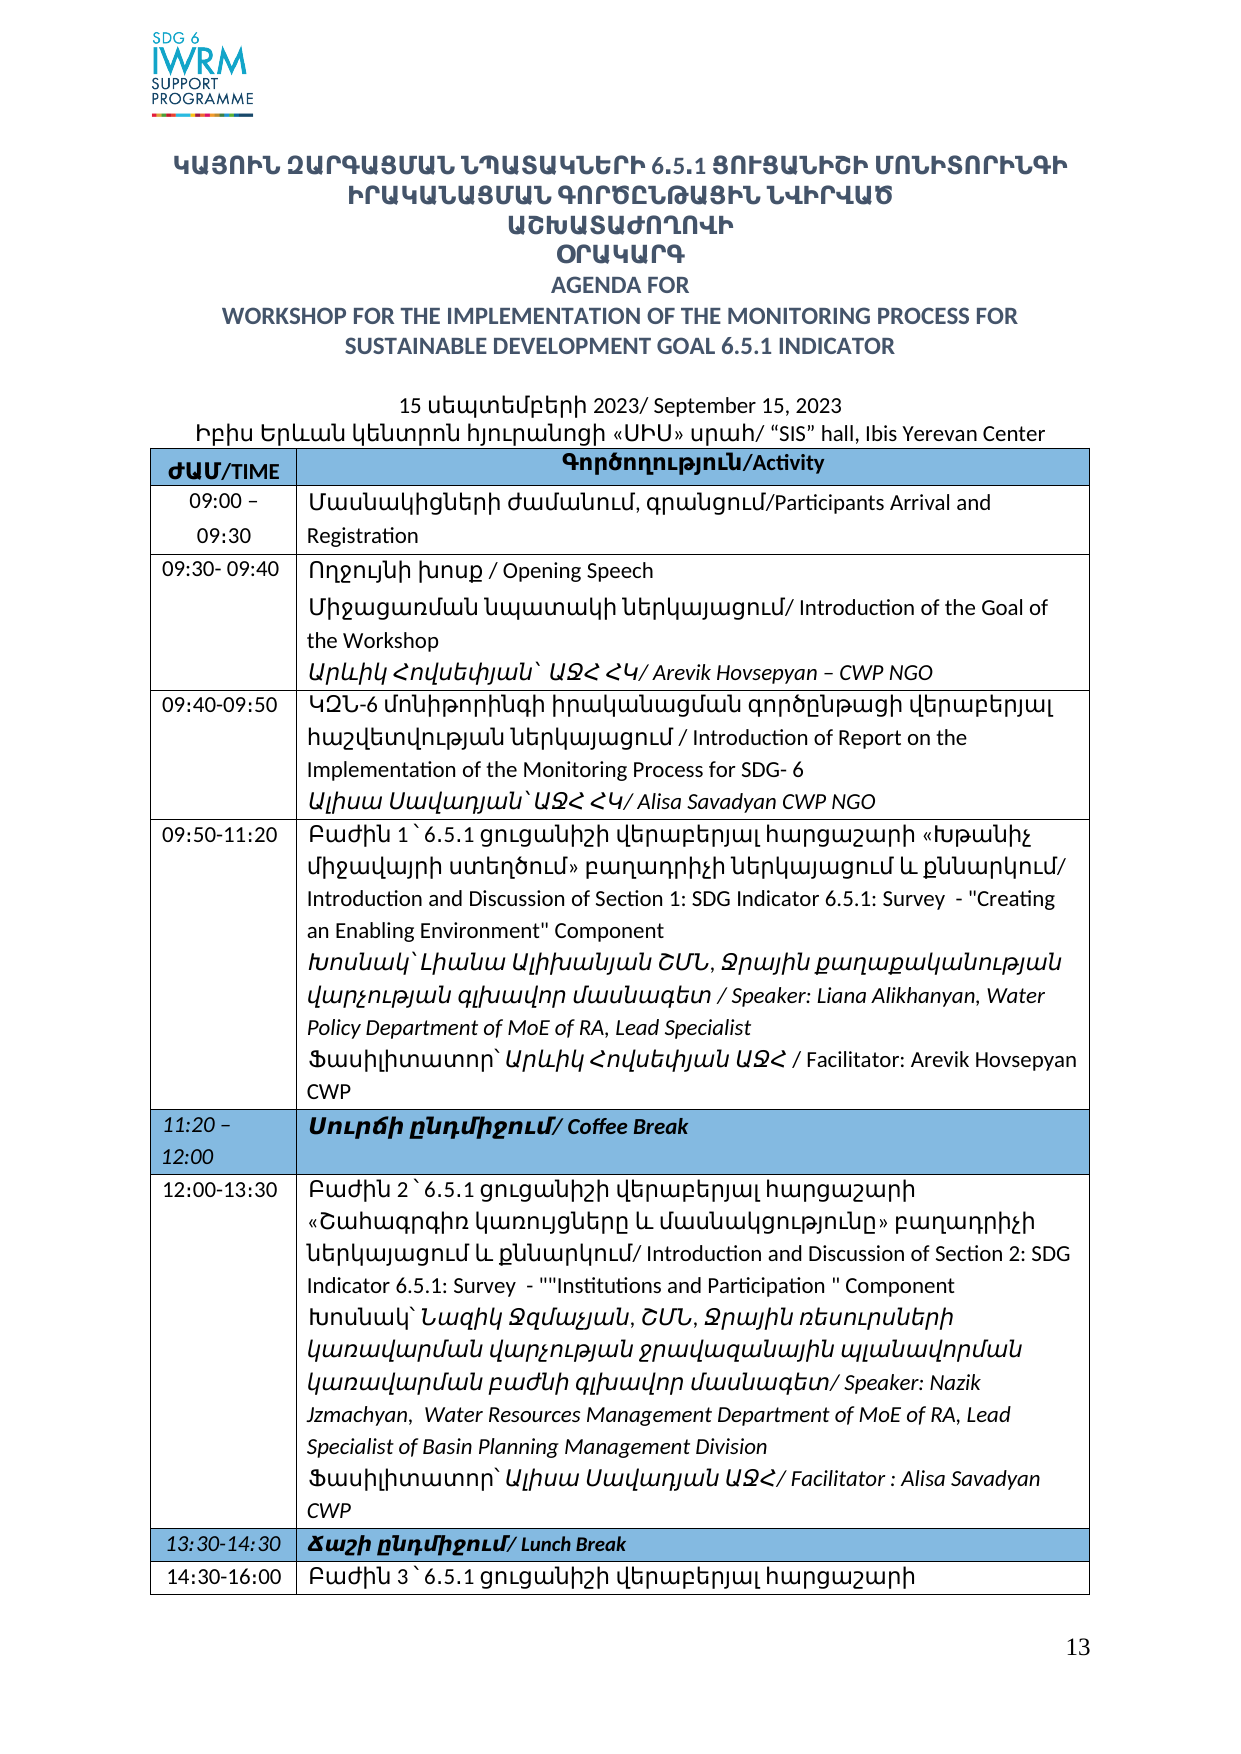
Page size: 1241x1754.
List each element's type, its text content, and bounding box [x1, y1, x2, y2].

table_cell Ճաշի ընդմիջում/ Lunch Break [297, 1529, 1089, 1561]
table_cell Բաժին 2 ՝ 6․5․1 ցուցանիշի վերաբերյալ հարցաշարի «Շահագրգիռ կառույցները և մասնակցությունը» բաղադրիչի ներկայացում և քննարկում/ Introduction and Discussion of Section 2: SDG Indicator 6.5.1: Survey - ""Institutions and Participation " Component Խոսնակ՝ Նազիկ Ջզմաչյան, ՇՄՆ, Ջրային ռեսուրսների կառավարման վարչության ջրավազանային պլանավորման կառավարման բաժնի գլխավոր մասնագետ/ Speaker: Nazik Jzmachyan, Water Resources Management Department of MoE of RA, Lead Specialist of Basin Planning Management Division Ֆասիլիտատոր՝ Ալիսա Սավադյան ԱՋՀ/ Facilitator : Alisa Savadyan CWP [297, 1175, 1089, 1528]
table_cell 09:00 – 09։30 [151, 486, 296, 553]
picture [151, 30, 254, 117]
text ՕՐԱԿԱՐԳ [150, 240, 1090, 269]
table_cell Ողջույնի խոսք / Opening Speech Միջացառման նպատակի ներկայացում/ Introduction of the Goal of the Workshop Արևիկ Հովսեփյան՝ ԱՋՀ ՀԿ/ Arevik Hovsepyan – CWP NGO [297, 555, 1089, 689]
table_header Գործողություն/Activity [297, 449, 1089, 485]
table_header Ժամ/Time [151, 449, 296, 485]
text ԱՇԽԱՏԱԺՈՂՈՎԻ [150, 211, 1090, 240]
table_cell Սուրճի ընդմիջում/ Coffee Break [297, 1110, 1089, 1174]
text Իբիս Երևան կենտրոն հյուրանոցի «ՍԻՍ» սրահ/ “SIS” hall, Ibis Yerevan Center [150, 419, 1090, 447]
text Կայոին զարգացման նպատակների 6․5․1 ցուցանիշի ՄՈՆԻՏՈՐԻՆԳի ԻՐԱԿԱՆԱՑՄԱՆ ԳՈՐԾԸՆԹԱՑԻՆ նվիրված [150, 150, 1090, 211]
table_cell 11:20 – 12:00 [151, 1110, 296, 1174]
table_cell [297, 1562, 1089, 1594]
text WORKSHOP FOR THE IMPLEMENTATION OF THE MONITORING PROCESS FOR SUSTAINABLE DEVELOPMENT GOAL 6.5.1 INDICATOR [150, 300, 1090, 361]
table_cell ԿԶՆ-6 մոնիթորինգի իրականացման գործընթացի վերաբերյալ հաշվետվության ներկայացում / Introduction of Report on the Implementation of the Monitoring Process for SDG- 6 Ալիսա Սավադյան՝ ԱՋՀ ՀԿ/ Alisa Savadyan CWP NGO [297, 691, 1089, 819]
table_cell Մասնակիցների ժամանում, գրանցում/Participants Arrival and Registration [297, 486, 1089, 553]
table_cell Բաժին 1 ՝ 6․5․1 ցուցանիշի վերաբերյալ հարցաշարի «Խթանիչ միջավայրի ստեղծում» բաղադրիչի ներկայացում և քննարկում/ Introduction and Discussion of Section 1: SDG Indicator 6.5.1: Survey - "Creating an Enabling Environment" Component Խոսնակ՝ Լիանա Ալիխանյան ՇՄՆ, Ջրային քաղաքականության վարչության գլխավոր մասնագետ / Speaker: Liana Alikhanyan, Water Policy Department of MoE of RA, Lead Specialist Ֆասիլիտատոր՝ Արևիկ Հովսեփյան ԱՋՀ / Facilitator: Arevik Hovsepyan CWP [297, 820, 1089, 1109]
table_cell 09։50-11։20 [151, 820, 296, 1109]
text 15 սեպտեմբերի 2023/ September 15, 2023 [150, 391, 1090, 419]
table_cell 14։30-16։00 [151, 1562, 296, 1594]
table_cell 09:30- 09:40 [151, 555, 296, 689]
table_cell 09։40-09։50 [151, 691, 296, 819]
table_cell 13։30-14։30 [151, 1529, 296, 1561]
text aGENDA FOR [150, 269, 1090, 300]
table_cell 12։00-13։30 [151, 1175, 296, 1528]
